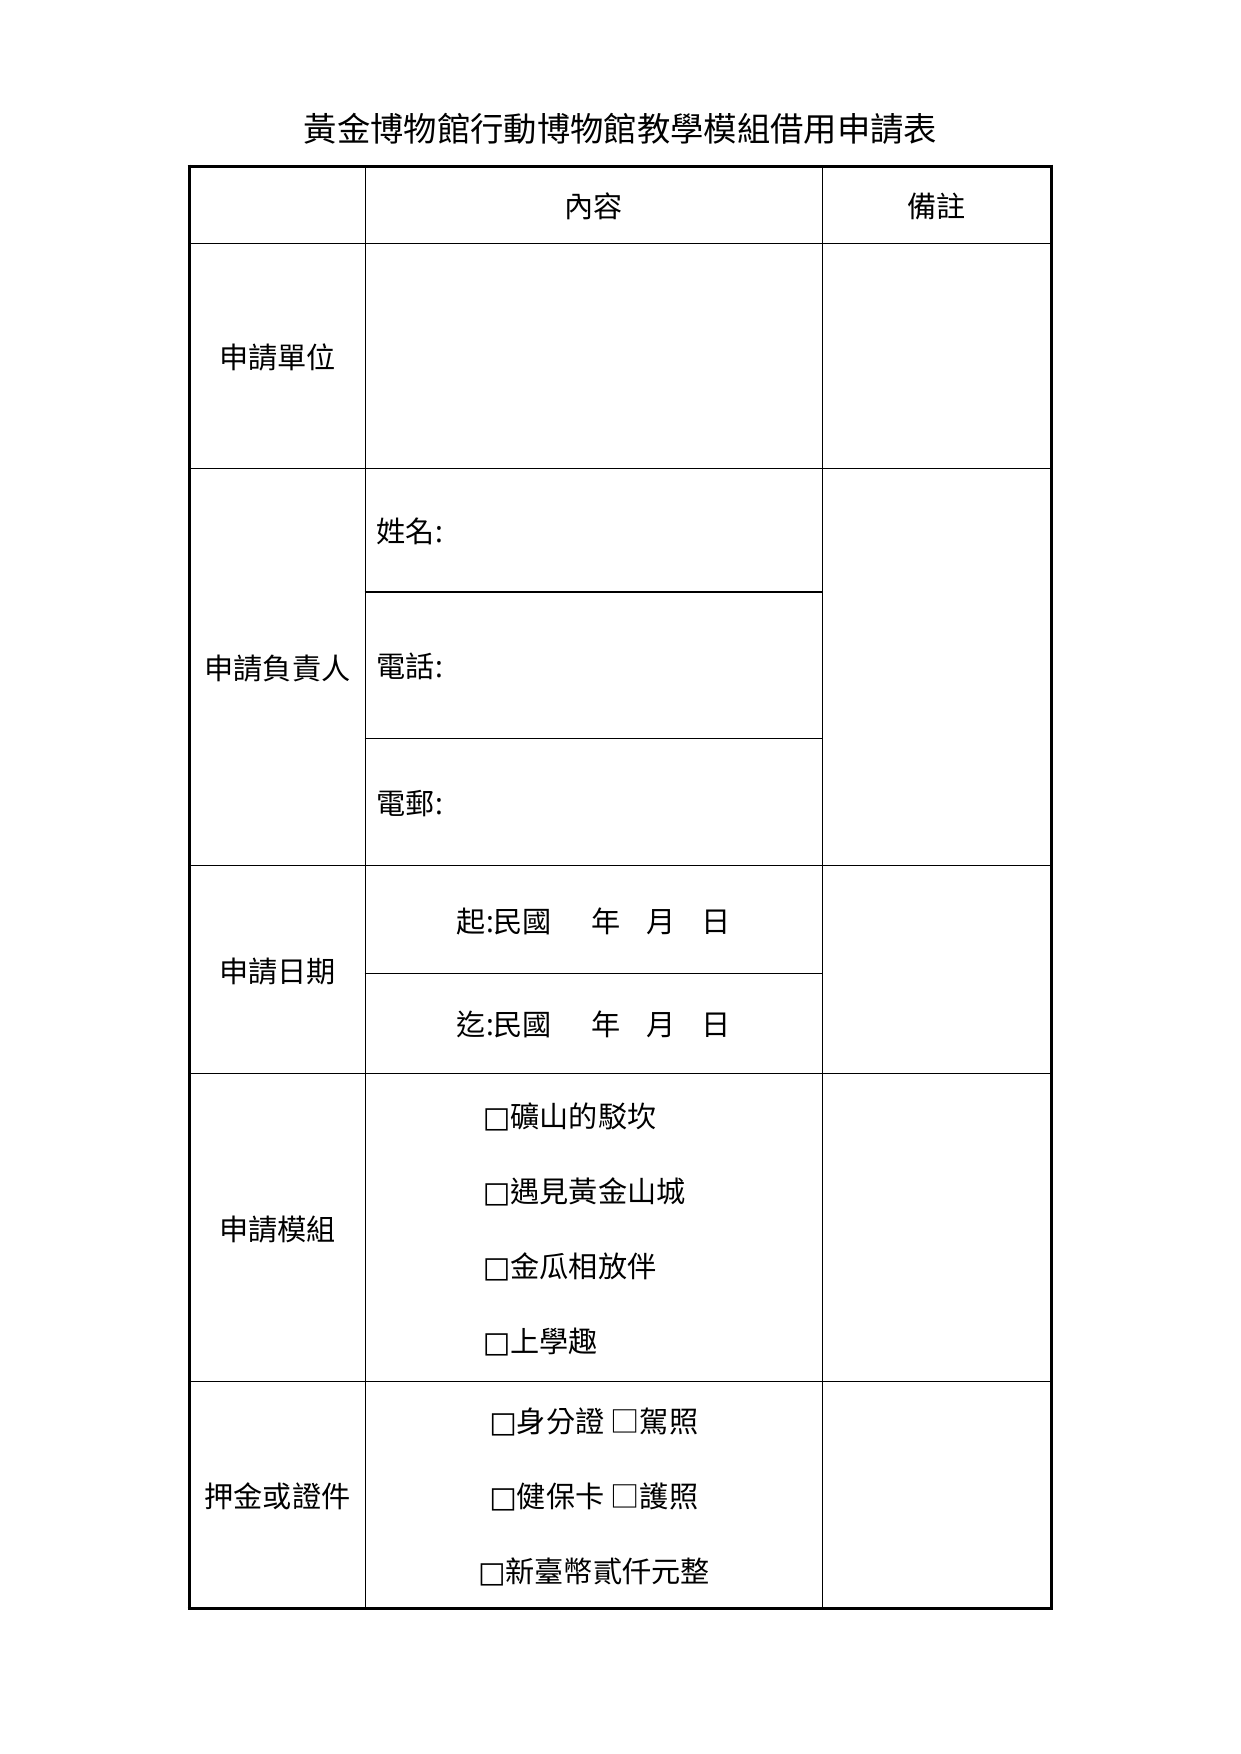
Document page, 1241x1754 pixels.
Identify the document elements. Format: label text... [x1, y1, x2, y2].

table_cell [823, 244, 1050, 468]
table_cell 申請模組 [191, 1074, 365, 1381]
table_cell [823, 469, 1050, 865]
table_cell 押金或證件 [191, 1382, 365, 1607]
table_cell 姓名: [366, 469, 822, 591]
table_cell 電話: [366, 593, 822, 738]
table_header [191, 168, 365, 243]
table_cell 起:民國 年 月 日 [366, 866, 822, 973]
table_cell [823, 1382, 1050, 1607]
table_cell □礦山的駁坎 □遇見黃金山城 □金瓜相放伴 □上學趣 [366, 1074, 822, 1381]
text 黃金博物館行動博物館教學模組借用申請表 [187, 89, 1053, 164]
table_header 備註 [823, 168, 1050, 243]
table_cell 申請日期 [191, 866, 365, 1073]
table_cell [823, 866, 1050, 1073]
table_cell 申請單位 [191, 244, 365, 468]
table_cell 迄:民國 年 月 日 [366, 974, 822, 1073]
table_header 內容 [366, 168, 822, 243]
table_cell 申請負責人 [191, 469, 365, 865]
table_cell [366, 244, 822, 468]
table_cell [823, 1074, 1050, 1381]
table_cell 電郵: [366, 739, 822, 865]
table_cell □身分證 □駕照 □健保卡 □護照 □新臺幣貳仟元整 [366, 1382, 822, 1607]
